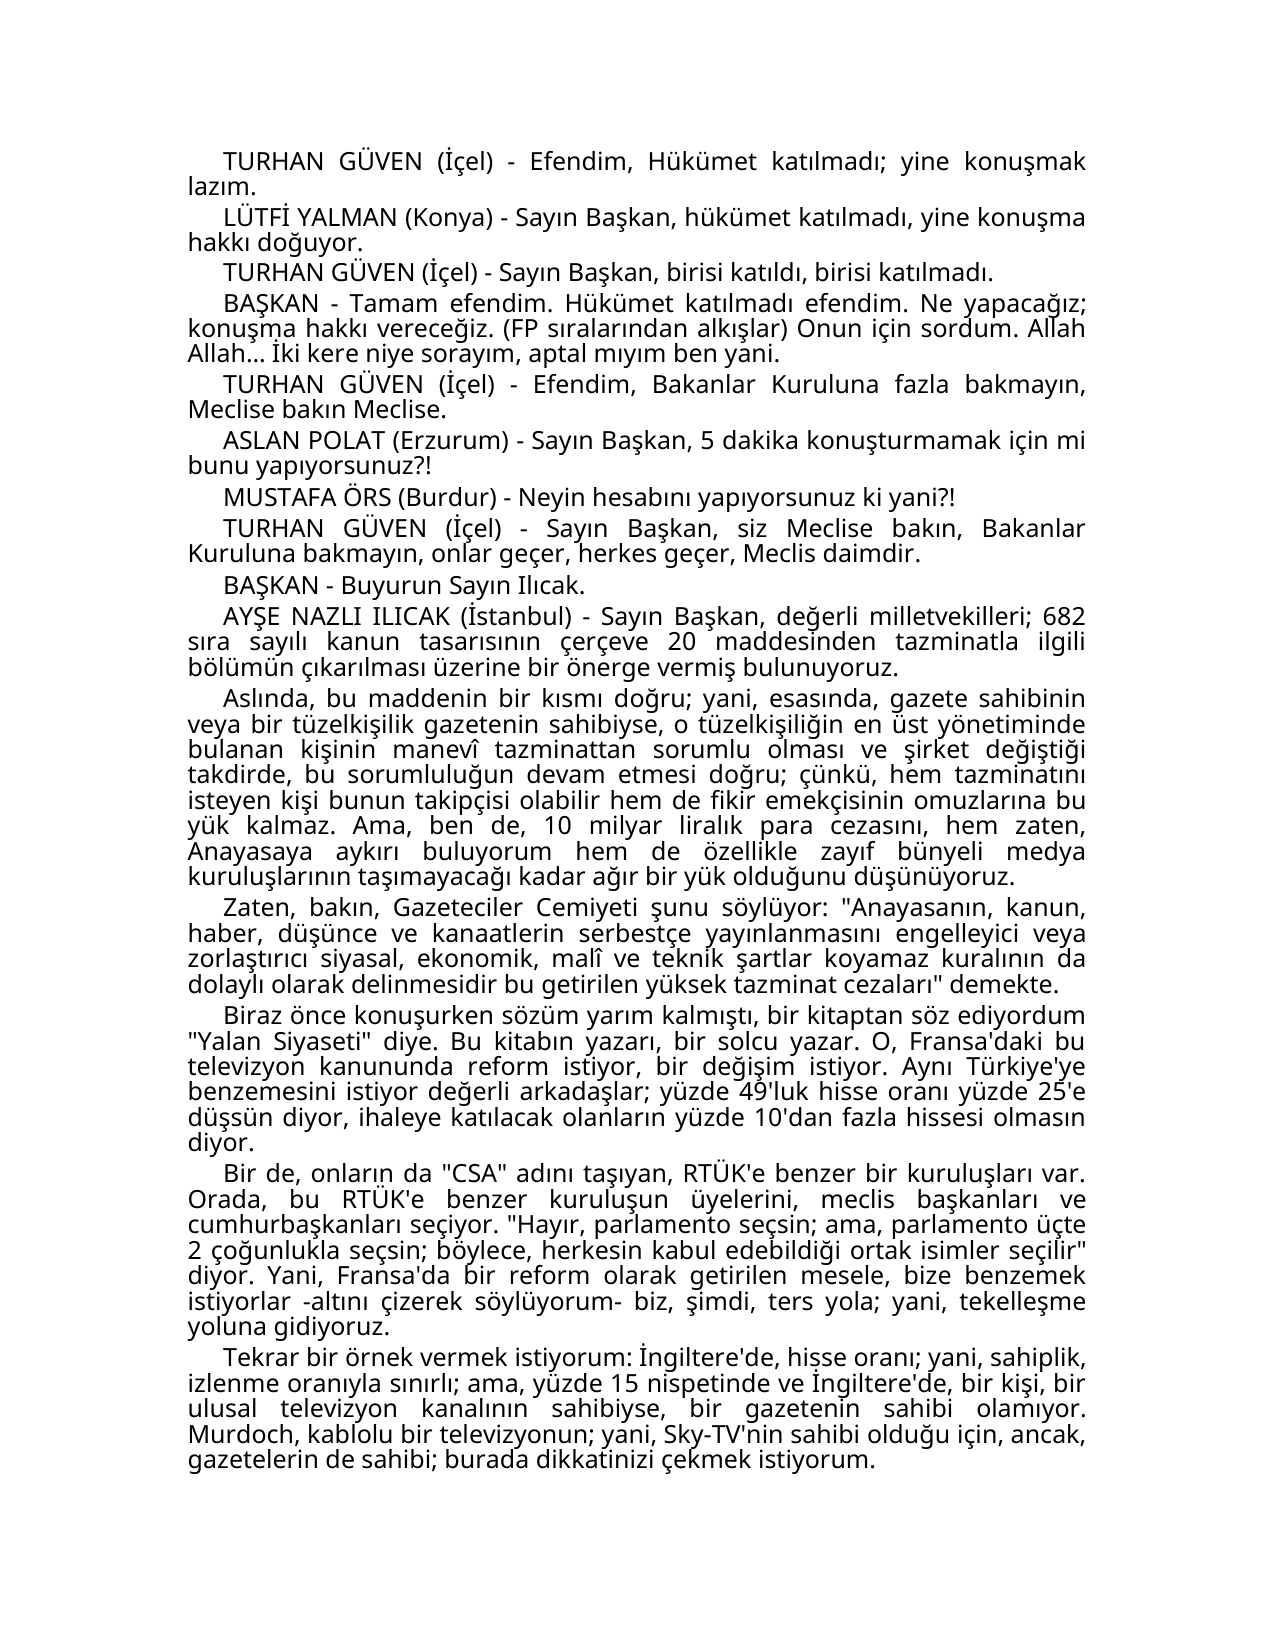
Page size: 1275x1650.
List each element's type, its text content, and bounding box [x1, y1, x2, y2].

text Tekrar bir örnek vermek istiyorum: İngiltere'de, hisse oranı; yani, sahiplik, izlenme oranıyla sınırlı; ama, yüzde 15 nispetinde ve İngiltere'de, bir kişi, bir ulusal televizyon kanalının sahibiyse, bir gazetenin sahibi olamıyor. Murdoch, kablolu bir televizyonun; yani, Sky-TV'nin sahibi olduğu için, ancak, gazetelerin de sahibi; burada dikkatinizi çekmek istiyorum. [187, 1346, 1087, 1473]
text Biraz önce konuşurken sözüm yarım kalmıştı, bir kitaptan söz ediyordum "Yalan Siyaseti" diye. Bu kitabın yazarı, bir solcu yazar. O, Fransa'daki bu televizyon kanununda reform istiyor, bir değişim istiyor. Aynı Türkiye'ye benzemesini istiyor değerli arkadaşlar; yüzde 49'luk hisse oranı yüzde 25'e düşsün diyor, ihaleye katılacak olanların yüzde 10'dan fazla hissesi olmasın diyor. [187, 1004, 1087, 1157]
text Zaten, bakın, Gazeteciler Cemiyeti şunu söylüyor: "Anayasanın, kanun, haber, düşünce ve kanaatlerin serbestçe yayınlanmasını engelleyici veya zorlaştırıcı siyasal, ekonomik, malî ve teknik şartlar koyamaz kuralının da dolaylı olarak delinmesidir bu getirilen yüksek tazminat cezaları" demekte. [187, 897, 1087, 998]
text AYŞE NAZLI ILICAK (İstanbul) - Sayın Başkan, değerli milletvekilleri; 682 sıra sayılı kanun tasarısının çerçeve 20 maddesinden tazminatla ilgili bölümün çıkarılması üzerine bir önerge vermiş bulunuyoruz. [187, 605, 1087, 681]
text ASLAN POLAT (Erzurum) - Sayın Başkan, 5 dakika konuşturmamak için mi bunu yapıyorsunuz?! [187, 430, 1087, 480]
text BAŞKAN - Tamam efendim. Hükümet katılmadı efendim. Ne yapacağız; konuşma hakkı vereceğiz. (FP sıralarından alkışlar) Onun için sordum. Allah Allah... İki kere niye sorayım, aptal mıyım ben yani. [187, 293, 1087, 368]
text LÜTFİ YALMAN (Konya) - Sayın Başkan, hükümet katılmadı, yine konuşma hakkı doğuyor. [187, 206, 1087, 256]
text TURHAN GÜVEN (İçel) - Sayın Başkan, birisi katıldı, birisi katılmadı. [187, 262, 1087, 287]
text TURHAN GÜVEN (İçel) - Efendim, Bakanlar Kuruluna fazla bakmayın, Meclise bakın Meclise. [187, 374, 1087, 424]
text Bir de, onların da "CSA" adını taşıyan, RTÜK'e benzer bir kuruluşları var. Orada, bu RTÜK'e benzer kuruluşun üyelerini, meclis başkanları ve cumhurbaşkanları seçiyor. "Hayır, parlamento seçsin; ama, parlamento üçte 2 çoğunlukla seçsin; böylece, herkesin kabul edebildiği ortak isimler seçilir" diyor. Yani, Fransa'da bir reform olarak getirilen mesele, bize benzemek istiyorlar -altını çizerek söylüyorum- biz, şimdi, ters yola; yani, tekelleşme yoluna gidiyoruz. [187, 1163, 1087, 1341]
text BAŞKAN - Buyurun Sayın Ilıcak. [187, 574, 1087, 599]
text Aslında, bu maddenin bir kısmı doğru; yani, esasında, gazete sahibinin veya bir tüzelkişilik gazetenin sahibiyse, o tüzelkişiliğin en üst yönetiminde bulanan kişinin manevî tazminattan sorumlu olması ve şirket değiştiği takdirde, bu sorumluluğun devam etmesi doğru; çünkü, hem tazminatını isteyen kişi bunun takipçisi olabilir hem de fikir emekçisinin omuzlarına bu yük kalmaz. Ama, ben de, 10 milyar liralık para cezasını, hem zaten, Anayasaya aykırı buluyorum hem de özellikle zayıf bünyeli medya kuruluşlarının taşımayacağı kadar ağır bir yük olduğunu düşünüyoruz. [187, 687, 1087, 891]
text TURHAN GÜVEN (İçel) - Efendim, Hükümet katılmadı; yine konuşmak lazım. [187, 150, 1087, 200]
text MUSTAFA ÖRS (Burdur) - Neyin hesabını yapıyorsunuz ki yani?! [187, 486, 1087, 511]
text TURHAN GÜVEN (İçel) - Sayın Başkan, siz Meclise bakın, Bakanlar Kuruluna bakmayın, onlar geçer, herkes geçer, Meclis daimdir. [187, 517, 1087, 568]
